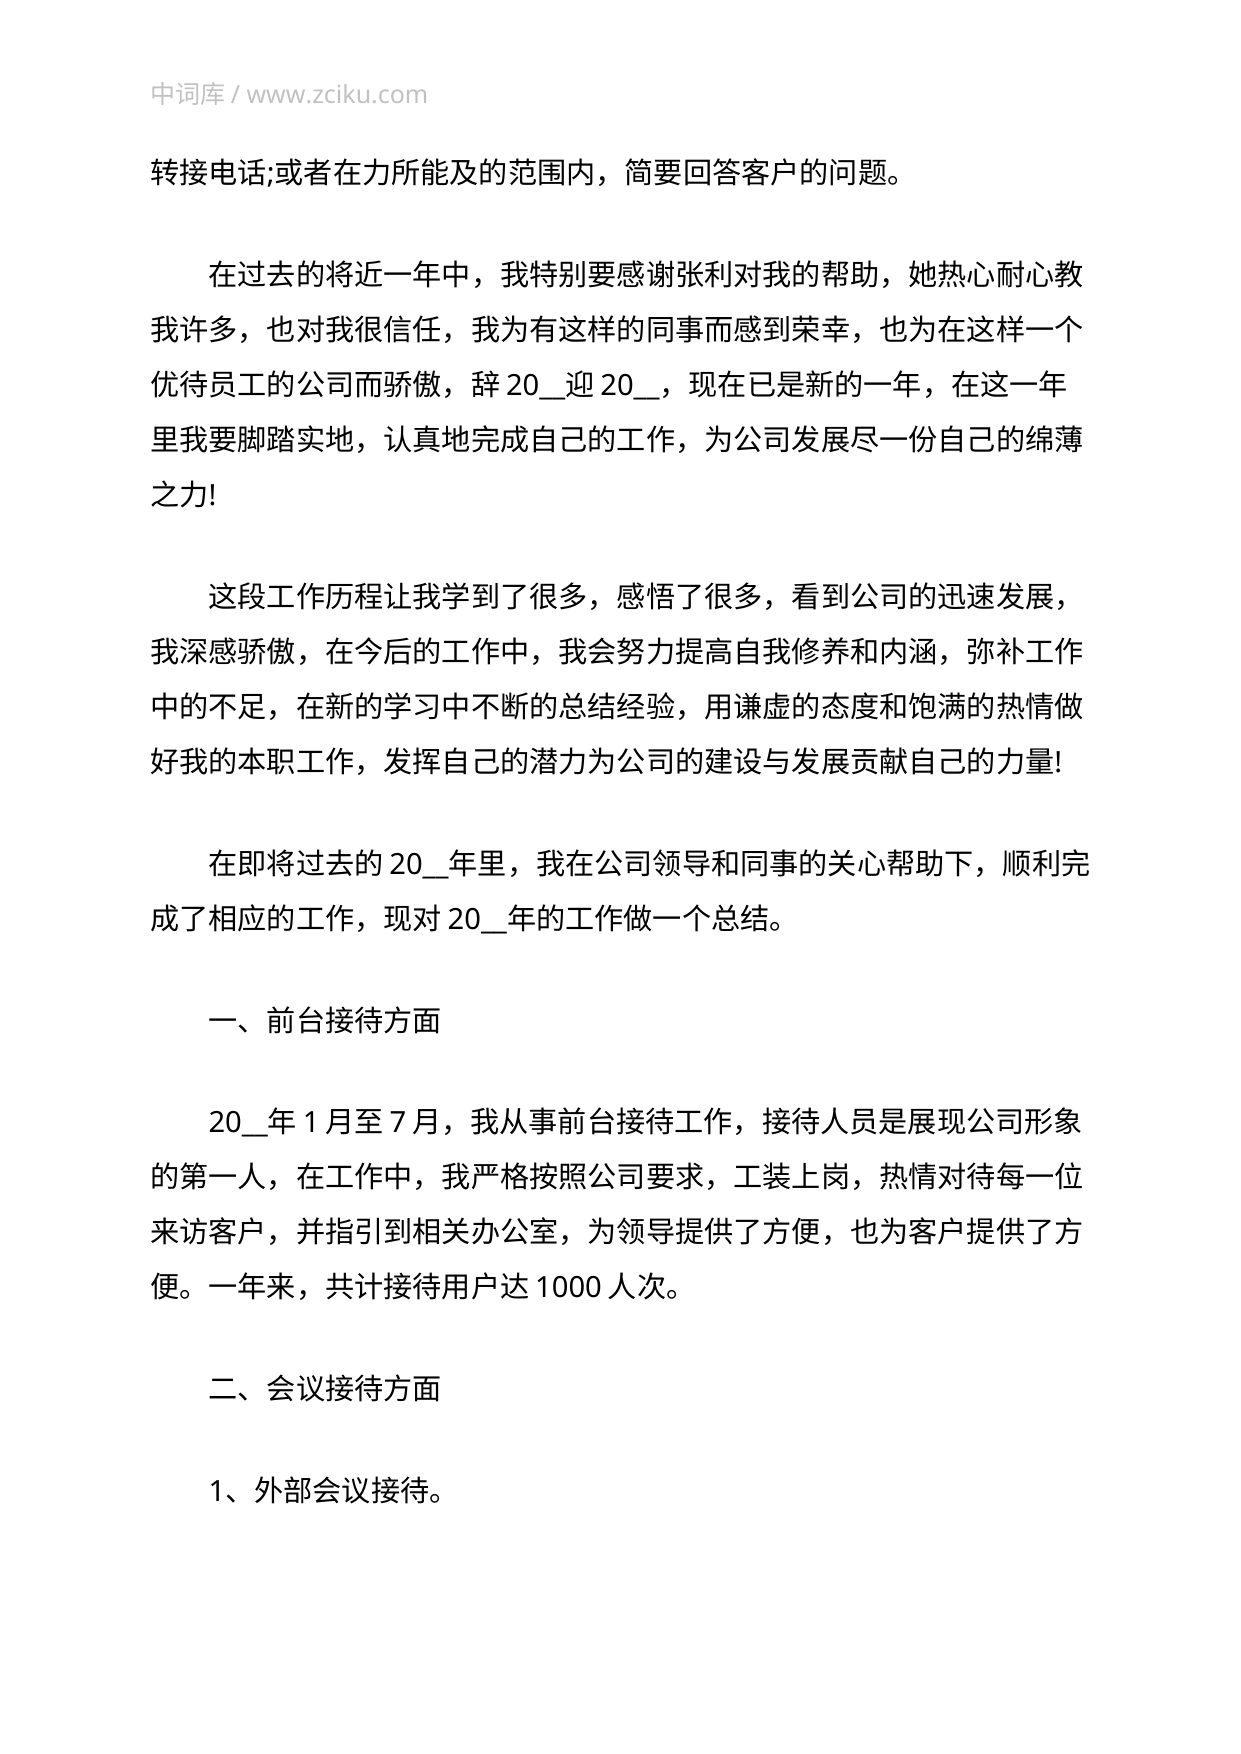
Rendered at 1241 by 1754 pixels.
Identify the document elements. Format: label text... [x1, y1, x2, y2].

text 20__年1月至7月，我从事前台接待工作，接待人员是展现公司形象的第一人，在工作中，我严格按照公司要求，工装上岗，热情对待每一位来访客户，并指引到相关办公室，为领导提供了方便，也为客户提供了方便。一年来，共计接待用户达1000人次。 [150, 1099, 1090, 1306]
text 在过去的将近一年中，我特别要感谢张利对我的帮助，她热心耐心教我许多，也对我很信任，我为有这样的同事而感到荣幸，也为在这样一个优待员工的公司而骄傲，辞20__迎20__，现在已是新的一年，在这一年里我要脚踏实地，认真地完成自己的工作，为公司发展尽一份自己的绵薄之力! [150, 252, 1090, 514]
text 二、会议接待方面 [150, 1366, 1090, 1408]
text 在即将过去的20__年里，我在公司领导和同事的关心帮助下，顺利完成了相应的工作，现对20__年的工作做一个总结。 [150, 840, 1090, 938]
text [150, 150, 1090, 192]
text 这段工作历程让我学到了很多，感悟了很多，看到公司的迅速发展，我深感骄傲，在今后的工作中，我会努力提高自我修养和内涵，弥补工作中的不足，在新的学习中不断的总结经验，用谦虚的态度和饱满的热情做好我的本职工作，发挥自己的潜力为公司的建设与发展贡献自己的力量! [150, 574, 1090, 781]
text 一、前台接待方面 [150, 997, 1090, 1039]
text 1、外部会议接待。 [150, 1468, 1090, 1510]
